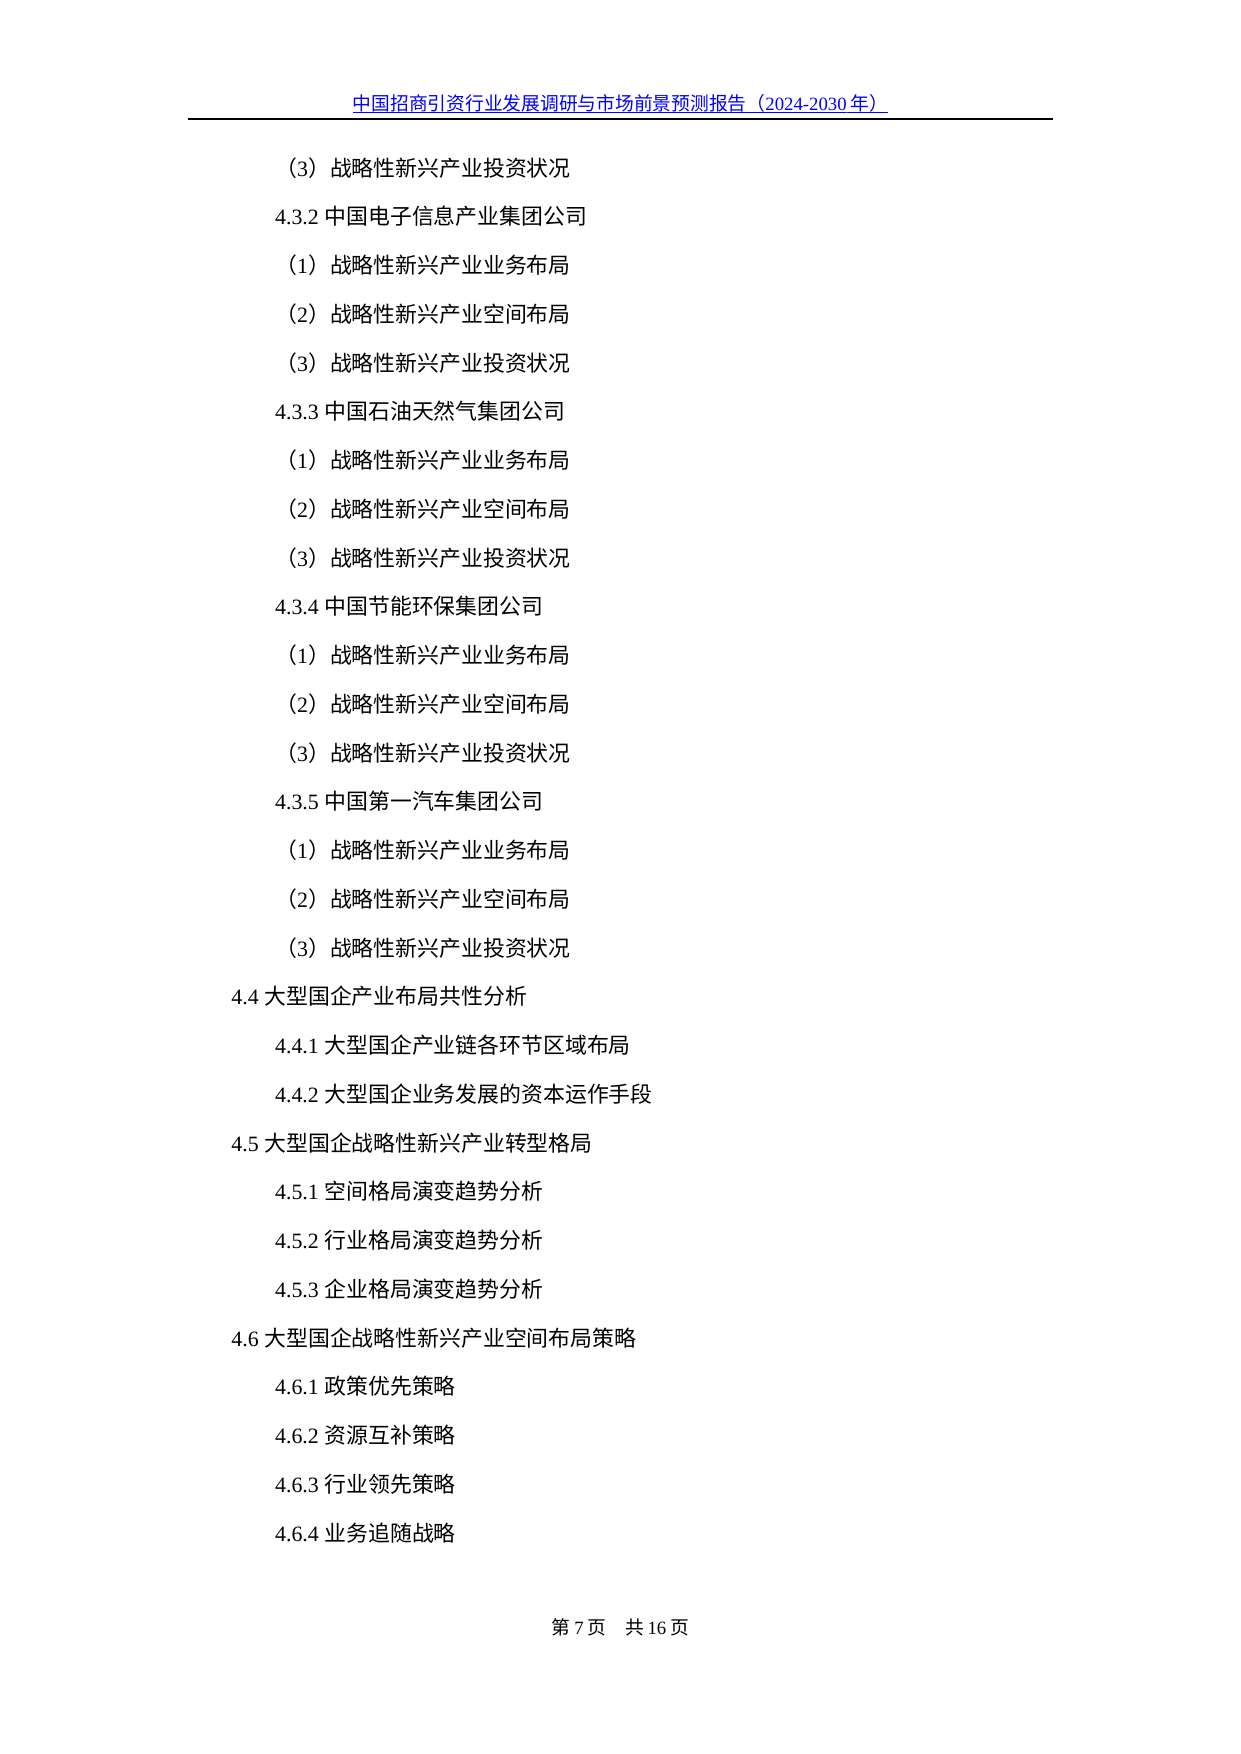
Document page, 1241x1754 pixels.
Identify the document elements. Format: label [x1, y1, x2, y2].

text [187, 150, 1053, 1548]
